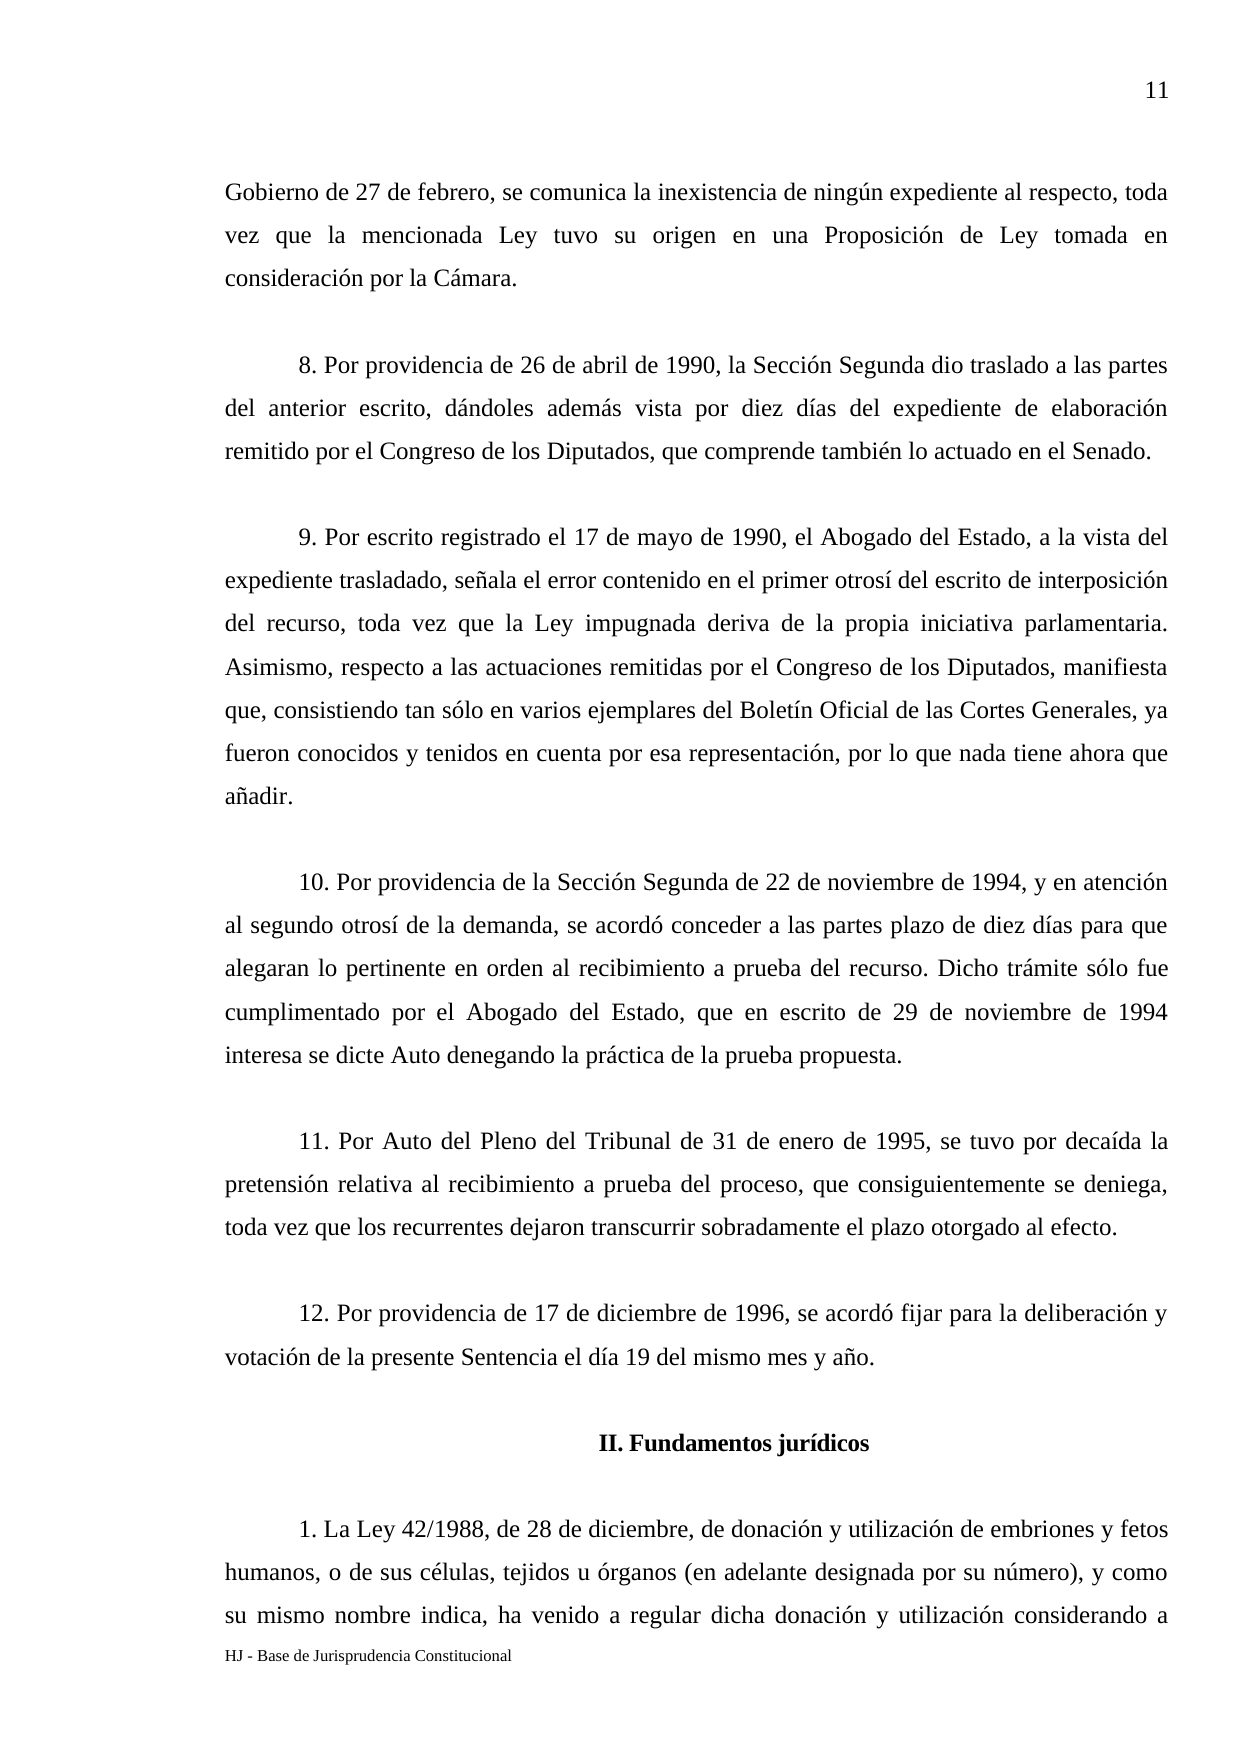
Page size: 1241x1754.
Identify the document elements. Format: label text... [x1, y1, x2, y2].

text 11. Por Auto del Pleno del Tribunal de 31 de enero de 1995, se tuvo por decaída la pretensión relativa al recibimiento a prueba del proceso, que consiguientemente se deniega, toda vez que los recurrentes dejaron transcurrir sobradamente el plazo otorgado al efecto. [224, 1126, 1169, 1241]
text 12. Por providencia de 17 de diciembre de 1996, se acordó fijar para la deliberación y votación de la presente Sentencia el día 19 del mismo mes y año. [224, 1298, 1169, 1370]
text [224, 177, 1169, 292]
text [224, 1514, 1169, 1629]
text 9. Por escrito registrado el 17 de mayo de 1990, el Abogado del Estado, a la vista del expediente trasladado, señala el error contenido en el primer otrosí del escrito de interposición del recurso, toda vez que la Ley impugnada deriva de la propia iniciativa parlamentaria. Asimismo, respecto a las actuaciones remitidas por el Congreso de los Diputados, manifiesta que, consistiendo tan sólo en varios ejemplares del Boletín Oficial de las Cortes Generales, ya fueron conocidos y tenidos en cuenta por esa representación, por lo que nada tiene ahora que añadir. [224, 522, 1169, 810]
text 10. Por providencia de la Sección Segunda de 22 de noviembre de 1994, y en atención al segundo otrosí de la demanda, se acordó conceder a las partes plazo de diez días para que alegaran lo pertinente en orden al recibimiento a prueba del recurso. Dicho trámite sólo fue cumplimentado por el Abogado del Estado, que en escrito de 29 de noviembre de 1994 interesa se dicte Auto denegando la práctica de la prueba propuesta. [224, 867, 1169, 1068]
subtitle II. Fundamentos jurídicos [224, 1428, 1169, 1457]
text 8. Por providencia de 26 de abril de 1990, la Sección Segunda dio traslado a las partes del anterior escrito, dándoles además vista por diez días del expediente de elaboración remitido por el Congreso de los Diputados, que comprende también lo actuado en el Senado. [224, 350, 1169, 465]
